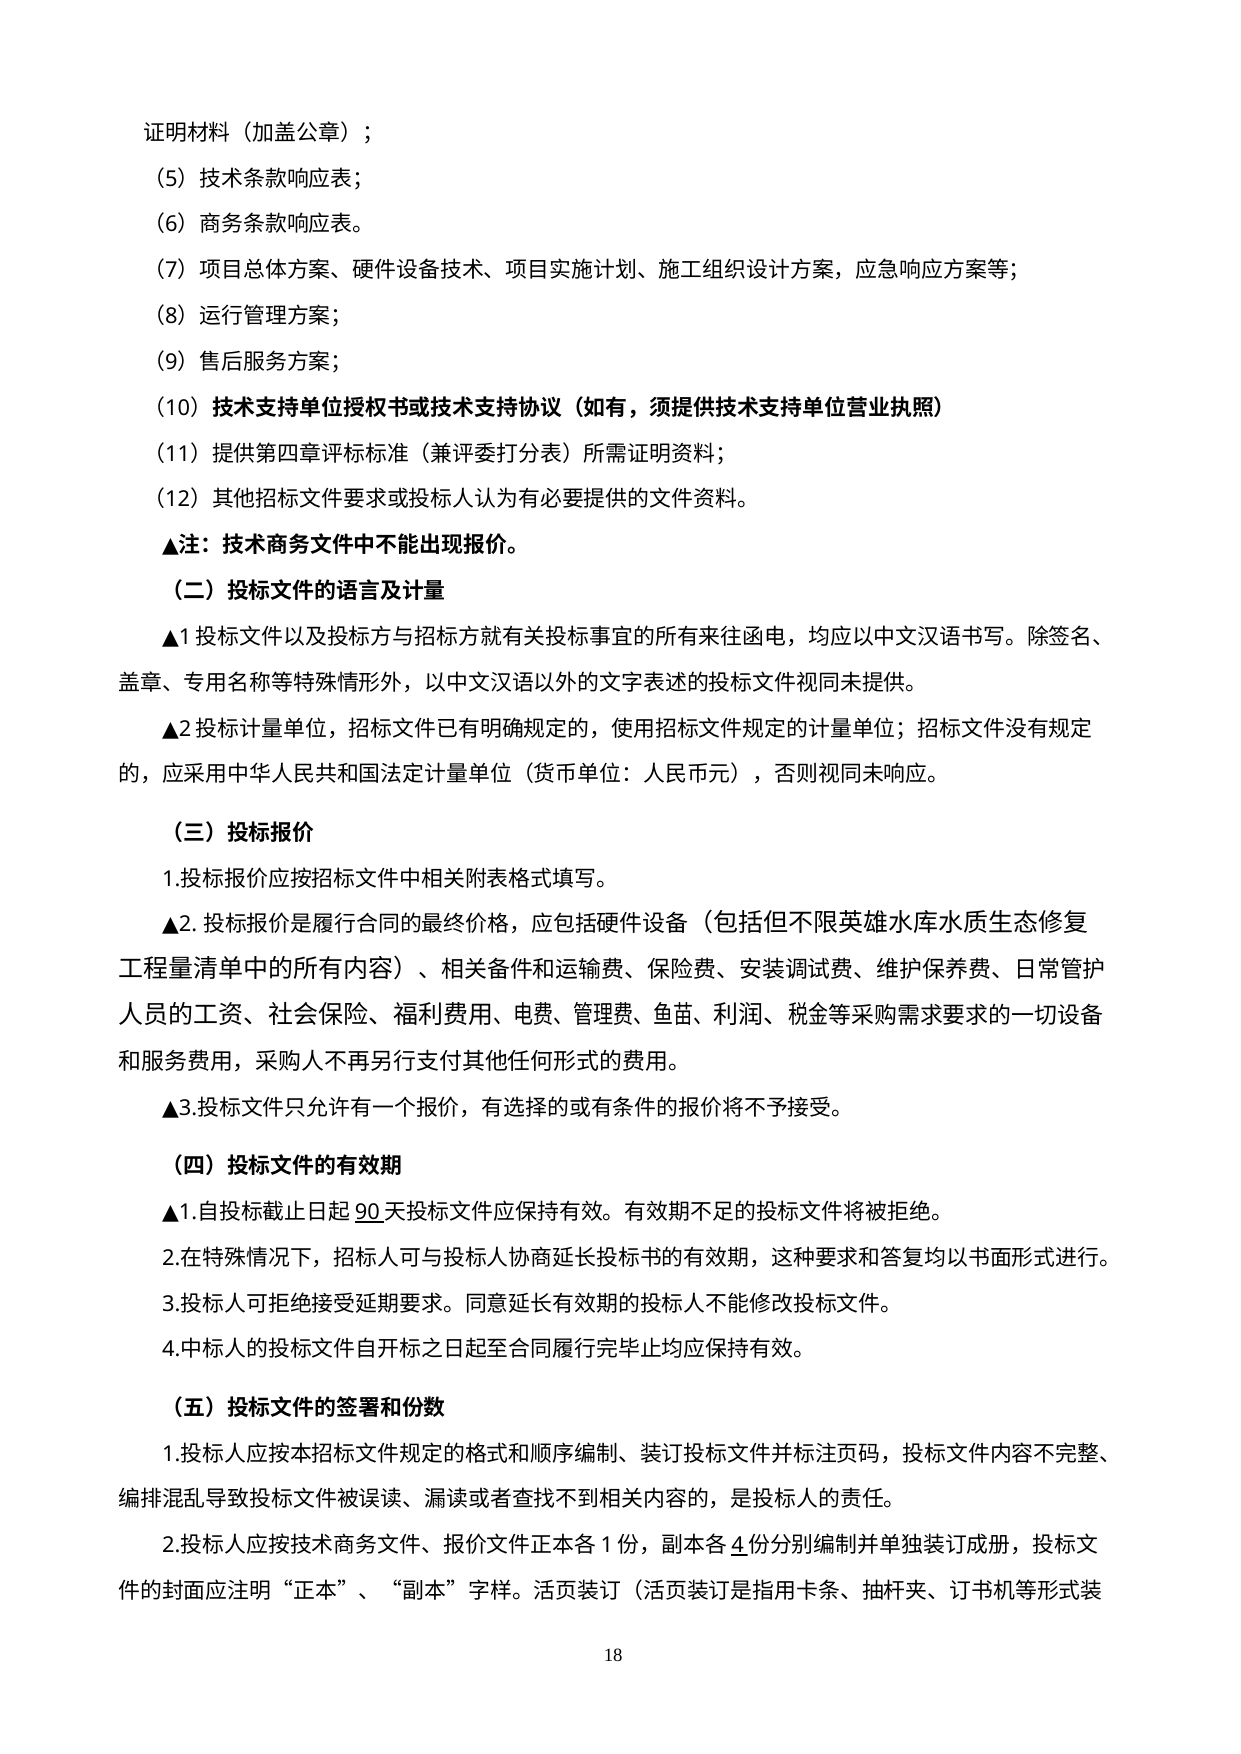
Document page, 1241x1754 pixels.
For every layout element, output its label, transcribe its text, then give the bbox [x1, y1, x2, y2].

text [118, 1516, 1107, 1608]
text ▲2. 投标报价是履行合同的最终价格，应包括硬件设备（包括但不限英雄水库水质生态修复工程量清单中的所有内容）、相关备件和运输费、保险费、安装调试费、维护保养费、日常管护人员的工资、社会保险、福利费用、电费、管理费、鱼苗、利润、税金等采购需求要求的一切设备和服务费用，采购人不再另行支付其他任何形式的费用。 [118, 895, 1107, 1078]
text 4.中标人的投标文件自开标之日起至合同履行完毕止均应保持有效。 [118, 1320, 1107, 1366]
text ▲2投标计量单位，招标文件已有明确规定的，使用招标文件规定的计量单位；招标文件没有规定的，应采用中华人民共和国法定计量单位（货币单位：人民币元），否则视同未响应。 [118, 699, 1107, 791]
text （6）商务条款响应表。 [143, 195, 1107, 241]
text （三）投标报价 [118, 803, 1107, 849]
list （四）投标文件的有效期 [118, 1137, 1107, 1183]
text ▲1投标文件以及投标方与招标方就有关投标事宜的所有来往函电，均应以中文汉语书写。除签名、盖章、专用名称等特殊情形外，以中文汉语以外的文字表述的投标文件视同未提供。 [118, 608, 1107, 699]
text （11）提供第四章评标标准（兼评委打分表）所需证明资料； [143, 424, 1107, 470]
text （10）技术支持单位授权书或技术支持协议（如有，须提供技术支持单位营业执照） [143, 378, 1107, 424]
list ▲1.自投标截止日起90天投标文件应保持有效。有效期不足的投标文件将被拒绝。 [118, 1183, 1107, 1228]
text 3.投标人可拒绝接受延期要求。同意延长有效期的投标人不能修改投标文件。 [118, 1274, 1107, 1320]
list 2.在特殊情况下，招标人可与投标人协商延长投标书的有效期，这种要求和答复均以书面形式进行。 [118, 1228, 1107, 1274]
text （8）运行管理方案； [143, 287, 1107, 333]
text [143, 103, 1107, 149]
text （五）投标文件的签署和份数 [118, 1378, 1107, 1424]
text （9）售后服务方案； [143, 333, 1107, 378]
text ▲3.投标文件只允许有一个报价，有选择的或有条件的报价将不予接受。 [118, 1078, 1107, 1124]
text （12）其他招标文件要求或投标人认为有必要提供的文件资料。 [143, 470, 1107, 516]
text 1.投标人应按本招标文件规定的格式和顺序编制、装订投标文件并标注页码，投标文件内容不完整、编排混乱导致投标文件被误读、漏读或者查找不到相关内容的，是投标人的责任。 [118, 1424, 1107, 1516]
text （5）技术条款响应表； [143, 149, 1107, 195]
text （二）投标文件的语言及计量 [118, 562, 1107, 608]
text ▲注：技术商务文件中不能出现报价。 [118, 516, 1107, 562]
text （7）项目总体方案、硬件设备技术、项目实施计划、施工组织设计方案，应急响应方案等； [143, 241, 1107, 287]
text 1.投标报价应按招标文件中相关附表格式填写。 [118, 849, 1107, 895]
